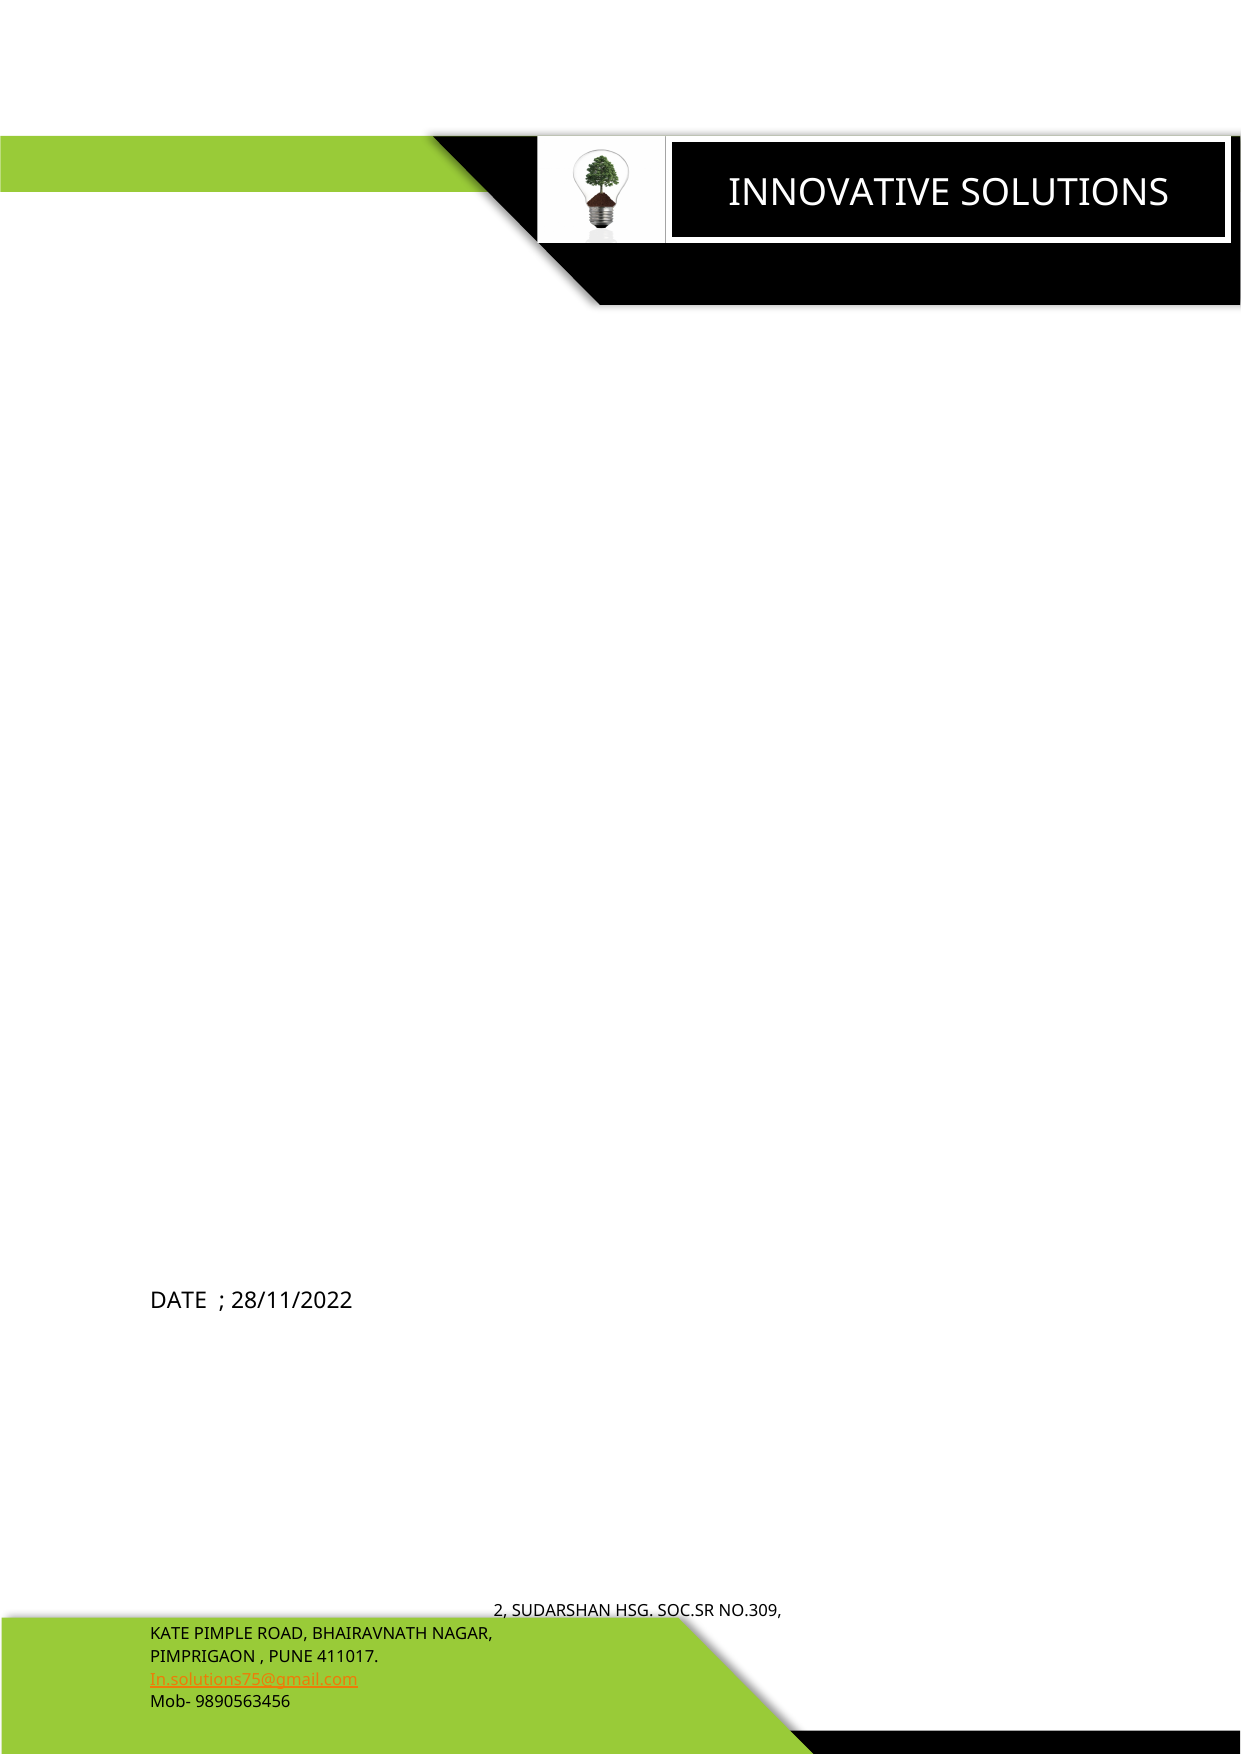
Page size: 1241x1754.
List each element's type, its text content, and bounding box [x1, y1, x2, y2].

picture [537, 136, 666, 243]
text DATE ; 28/11/2022 [150, 1284, 1090, 1315]
